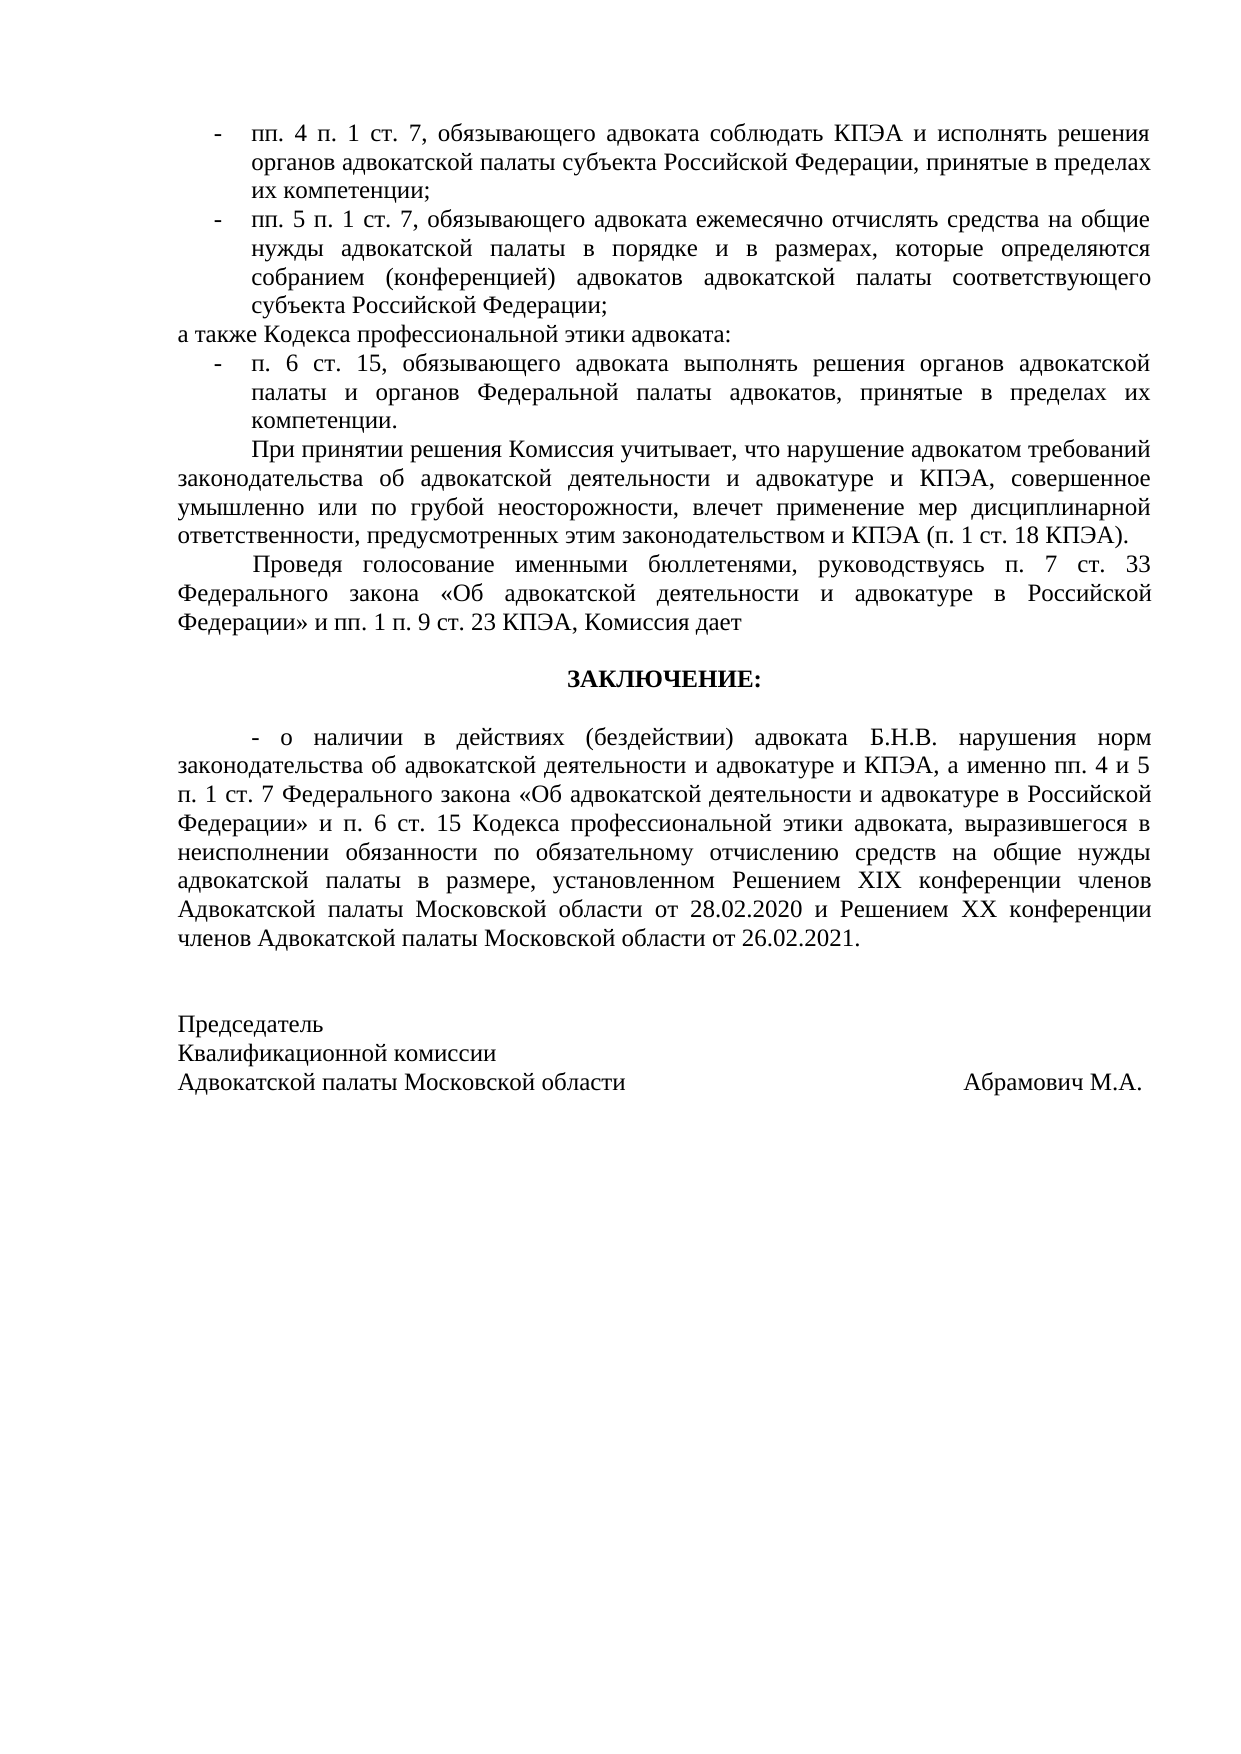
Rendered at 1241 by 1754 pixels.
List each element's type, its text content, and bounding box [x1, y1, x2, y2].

list пп. 4 п. 1 ст. 7, обязывающего адвоката соблюдать КПЭА и исполнять решения органов адвокатской палаты субъекта Российской Федерации, принятые в пределах их компетенции; [213, 118, 1152, 204]
text Адвокатской палаты Московской области Абрамович М.А. [177, 1067, 1152, 1096]
text а также Кодекса профессиональной этики адвоката: [177, 319, 1152, 348]
text Квалификационной комиссии [177, 1038, 1152, 1067]
text Проведя голосование именными бюллетенями, руководствуясь п. 7 ст. 33 Федерального закона «Об адвокатской деятельности и адвокатуре в Российской Федерации» и пп. 1 п. 9 ст. 23 КПЭА, Комиссия дает [177, 549, 1152, 636]
text - о наличии в действиях (бездействии) адвоката Б.Н.В. нарушения норм законодательства об адвокатской деятельности и адвокатуре и КПЭА, а именно пп. 4 и 5 п. 1 ст. 7 Федерального закона «Об адвокатской деятельности и адвокатуре в Российской Федерации» и п. 6 ст. 15 Кодекса профессиональной этики адвоката, выразившегося в неисполнении обязанности по обязательному отчислению средств на общие нужды адвокатской палаты в размере, установленном Решением XIX конференции членов Адвокатской палаты Московской области от 28.02.2020 и Решением XX конференции членов Адвокатской палаты Московской области от 26.02.2021. [177, 722, 1152, 952]
text ЗАКЛЮЧЕНИЕ: [177, 664, 1152, 693]
list п. 6 ст. 15, обязывающего адвоката выполнять решения органов адвокатской палаты и органов Федеральной палаты адвокатов, принятые в пределах их компетенции. [213, 348, 1152, 434]
list пп. 5 п. 1 ст. 7, обязывающего адвоката ежемесячно отчислять средства на общие нужды адвокатской палаты в порядке и в размерах, которые определяются собранием (конференцией) адвокатов адвокатской палаты соответствующего субъекта Российской Федерации; [213, 204, 1152, 319]
text Председатель [177, 1009, 1152, 1038]
text При принятии решения Комиссия учитывает, что нарушение адвокатом требований законодательства об адвокатской деятельности и адвокатуре и КПЭА, совершенное умышленно или по грубой неосторожности, влечет применение мер дисциплинарной ответственности, предусмотренных этим законодательством и КПЭА (п. 1 ст. 18 КПЭА). [177, 434, 1152, 549]
